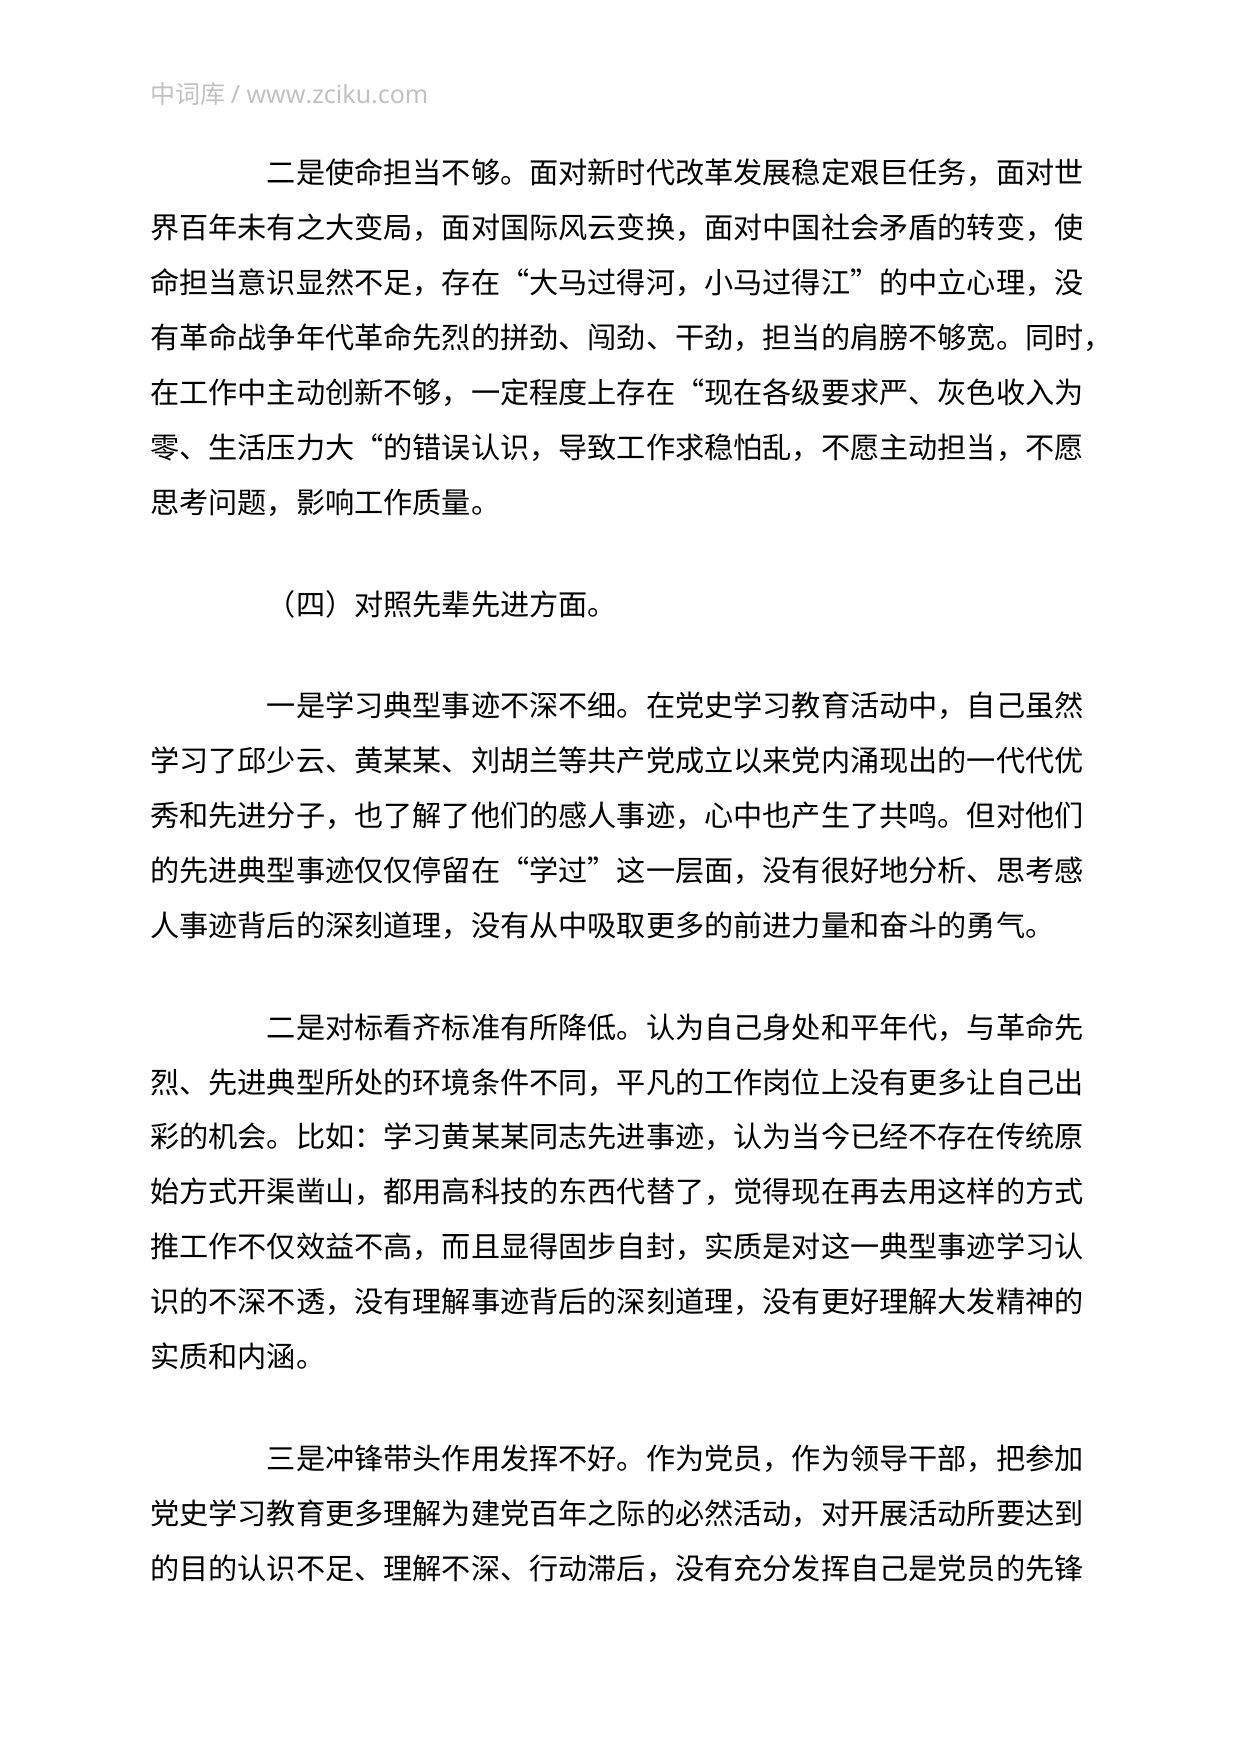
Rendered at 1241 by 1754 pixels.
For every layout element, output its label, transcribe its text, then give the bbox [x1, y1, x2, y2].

text （四）对照先辈先进方面。 [150, 581, 1090, 623]
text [150, 1435, 1090, 1587]
text 一是学习典型事迹不深不细。在党史学习教育活动中，自己虽然学习了邱少云、黄某某、刘胡兰等共产党成立以来党内涌现出的一代代优秀和先进分子，也了解了他们的感人事迹，心中也产生了共鸣。但对他们的先进典型事迹仅仅停留在“学过”这一层面，没有很好地分析、思考感人事迹背后的深刻道理，没有从中吸取更多的前进力量和奋斗的勇气。 [150, 683, 1090, 945]
text 二是使命担当不够。面对新时代改革发展稳定艰巨任务，面对世界百年未有之大变局，面对国际风云变换，面对中国社会矛盾的转变，使命担当意识显然不足，存在“大马过得河，小马过得江”的中立心理，没有革命战争年代革命先烈的拼劲、闯劲、干劲，担当的肩膀不够宽。同时，在工作中主动创新不够，一定程度上存在“现在各级要求严、灰色收入为零、生活压力大“的错误认识，导致工作求稳怕乱，不愿主动担当，不愿思考问题，影响工作质量。 [150, 150, 1090, 522]
text 二是对标看齐标准有所降低。认为自己身处和平年代，与革命先烈、先进典型所处的环境条件不同，平凡的工作岗位上没有更多让自己出彩的机会。比如：学习黄某某同志先进事迹，认为当今已经不存在传统原始方式开渠凿山，都用高科技的东西代替了，觉得现在再去用这样的方式推工作不仅效益不高，而且显得固步自封，实质是对这一典型事迹学习认识的不深不透，没有理解事迹背后的深刻道理，没有更好理解大发精神的实质和内涵。 [150, 1004, 1090, 1376]
